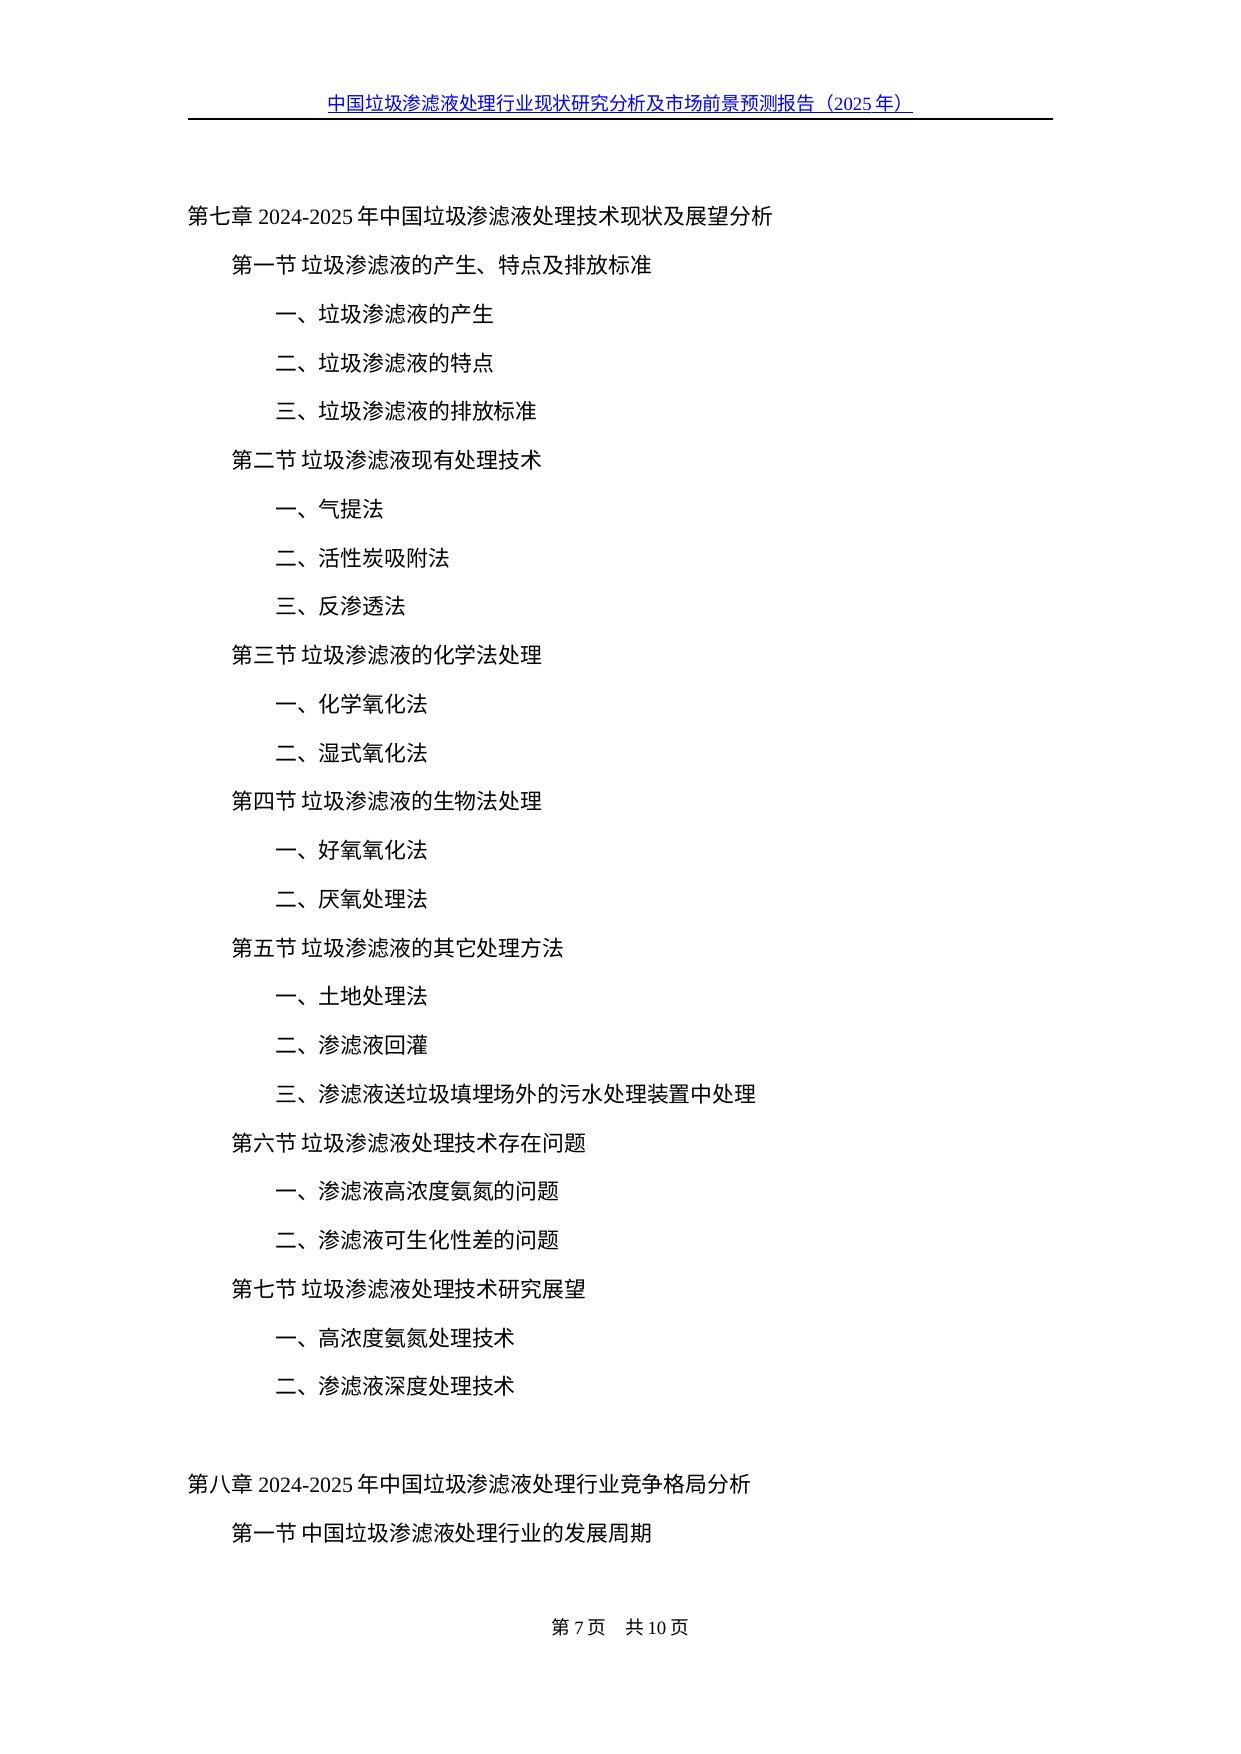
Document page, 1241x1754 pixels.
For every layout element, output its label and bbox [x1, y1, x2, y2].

text [187, 150, 1053, 1548]
